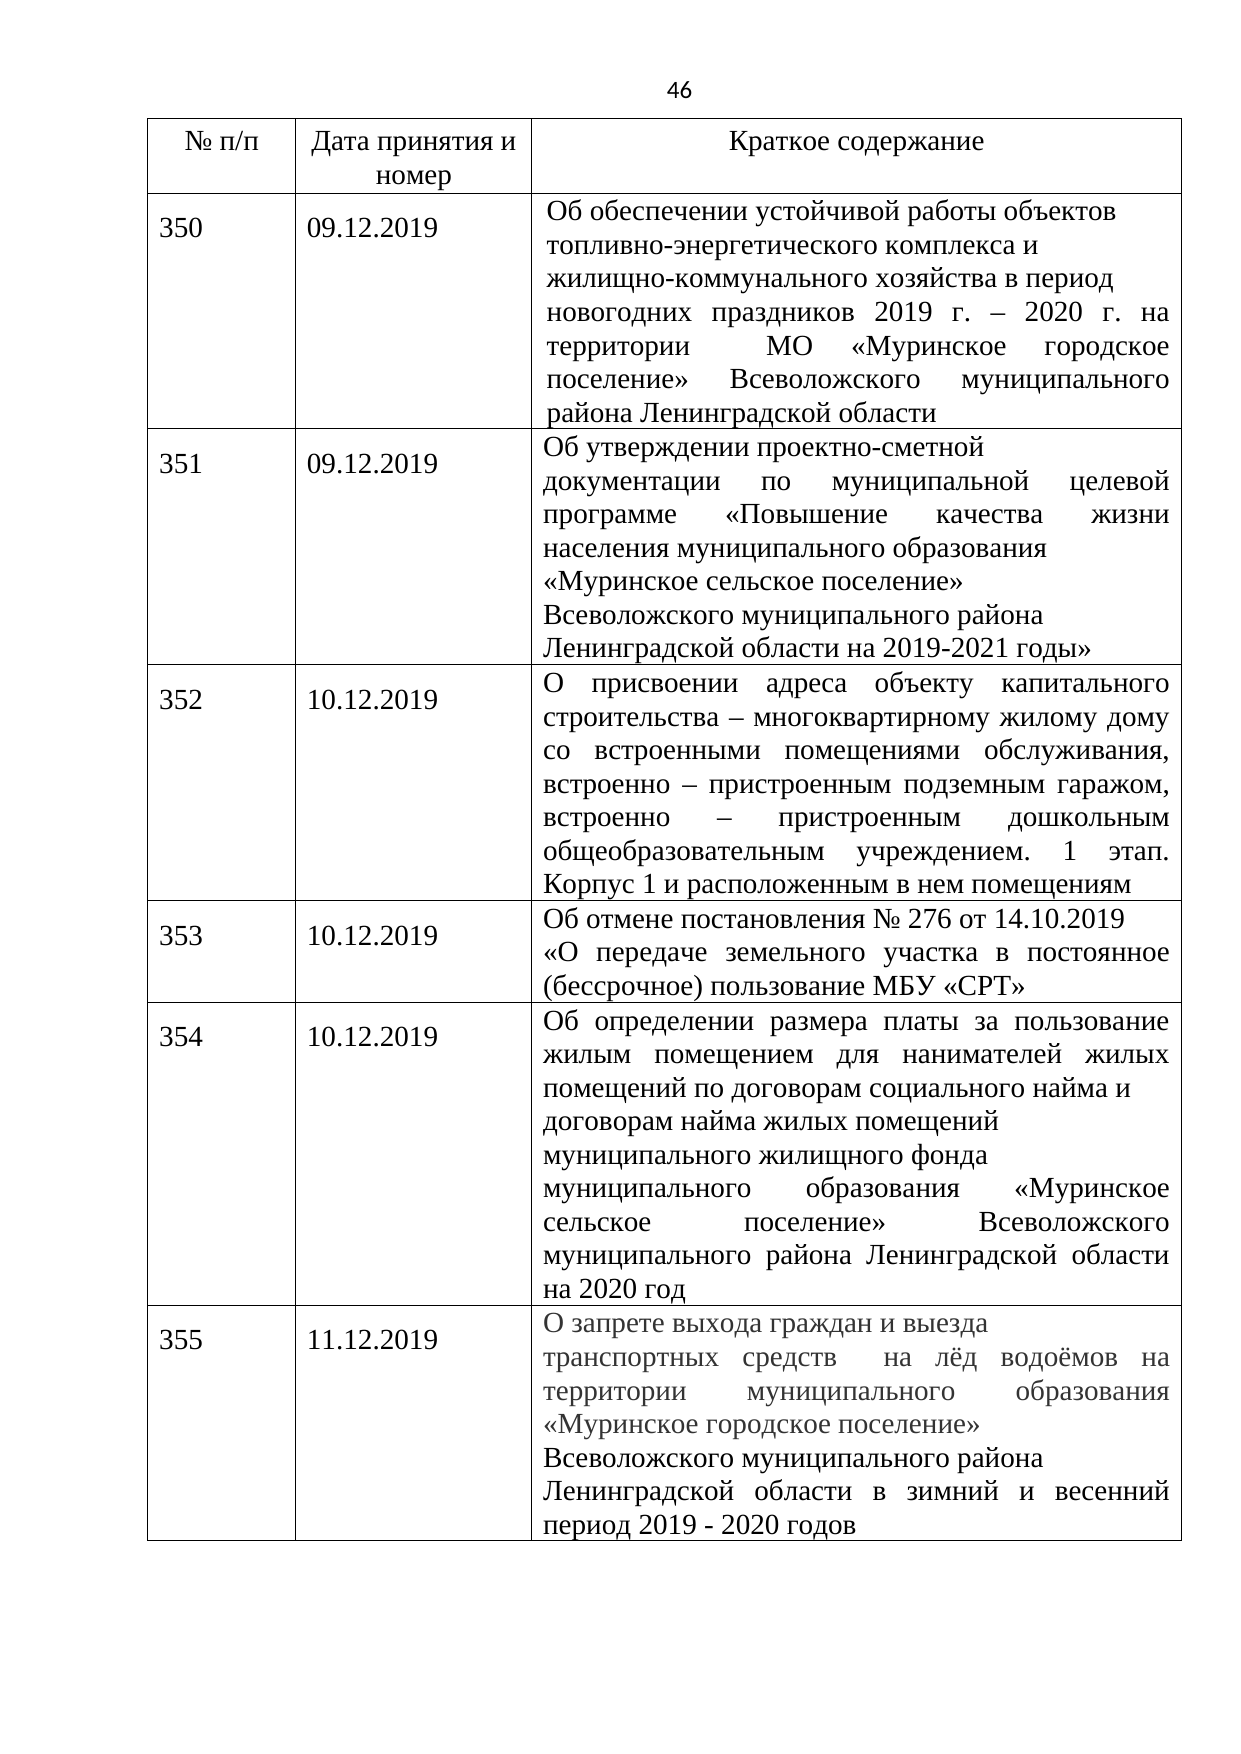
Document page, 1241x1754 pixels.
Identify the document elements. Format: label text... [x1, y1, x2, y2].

table_cell Об утверждении проектно-сметной документации по муниципальной целевой программе «Повышение качества жизни населения муниципального образования «Муринское сельское поселение» Всеволожского муниципального района Ленинградской области на 2019-2021 годы» [532, 429, 1181, 664]
table_cell 11.12.2019 [296, 1306, 531, 1540]
table_cell О запрете выхода граждан и выезда транспортных средств на лёд водоёмов на территории муниципального образования «Муринское городское поселение» Всеволожского муниципального района Ленинградской области в зимний и весенний период 2019 - 2020 годов [532, 1306, 1181, 1540]
table_cell 353 [148, 901, 295, 1002]
table_cell 351 [148, 429, 295, 664]
table_cell 355 [148, 1306, 295, 1540]
table_header Краткое содержание [532, 119, 1181, 192]
table_header Дата принятия и номер [296, 119, 531, 192]
table_header № п/п [148, 119, 295, 192]
table_cell 09.12.2019 [296, 429, 531, 664]
table_cell 10.12.2019 [296, 1003, 531, 1304]
table_cell 352 [148, 665, 295, 900]
table_cell Об определении размера платы за пользование жилым помещением для нанимателей жилых помещений по договорам социального найма и договорам найма жилых помещений муниципального жилищного фонда муниципального образования «Муринское сельское поселение» Всеволожского муниципального района Ленинградской области на 2020 год [532, 1003, 1181, 1304]
table_cell 10.12.2019 [296, 901, 531, 1002]
table_cell 10.12.2019 [296, 665, 531, 900]
table_cell 09.12.2019 [296, 194, 531, 428]
table_cell 354 [148, 1003, 295, 1304]
table_cell Об отмене постановления № 276 от 14.10.2019 «О передаче земельного участка в постоянное (бессрочное) пользование МБУ «СРТ» [532, 901, 1181, 1002]
table_cell О присвоении адреса объекту капитального строительства – многоквартирному жилому дому со встроенными помещениями обслуживания, встроенно – пристроенным подземным гаражом, встроенно – пристроенным дошкольным общеобразовательным учреждением. 1 этап. Корпус 1 и расположенным в нем помещениям [532, 665, 1181, 900]
table_cell 350 [148, 194, 295, 428]
table_cell Об обеспечении устойчивой работы объектов топливно-энергетического комплекса и жилищно-коммунального хозяйства в период новогодних праздников 2019 г. – 2020 г. на территории МО «Муринское городское поселение» Всеволожского муниципального района Ленинградской области [532, 194, 1181, 428]
